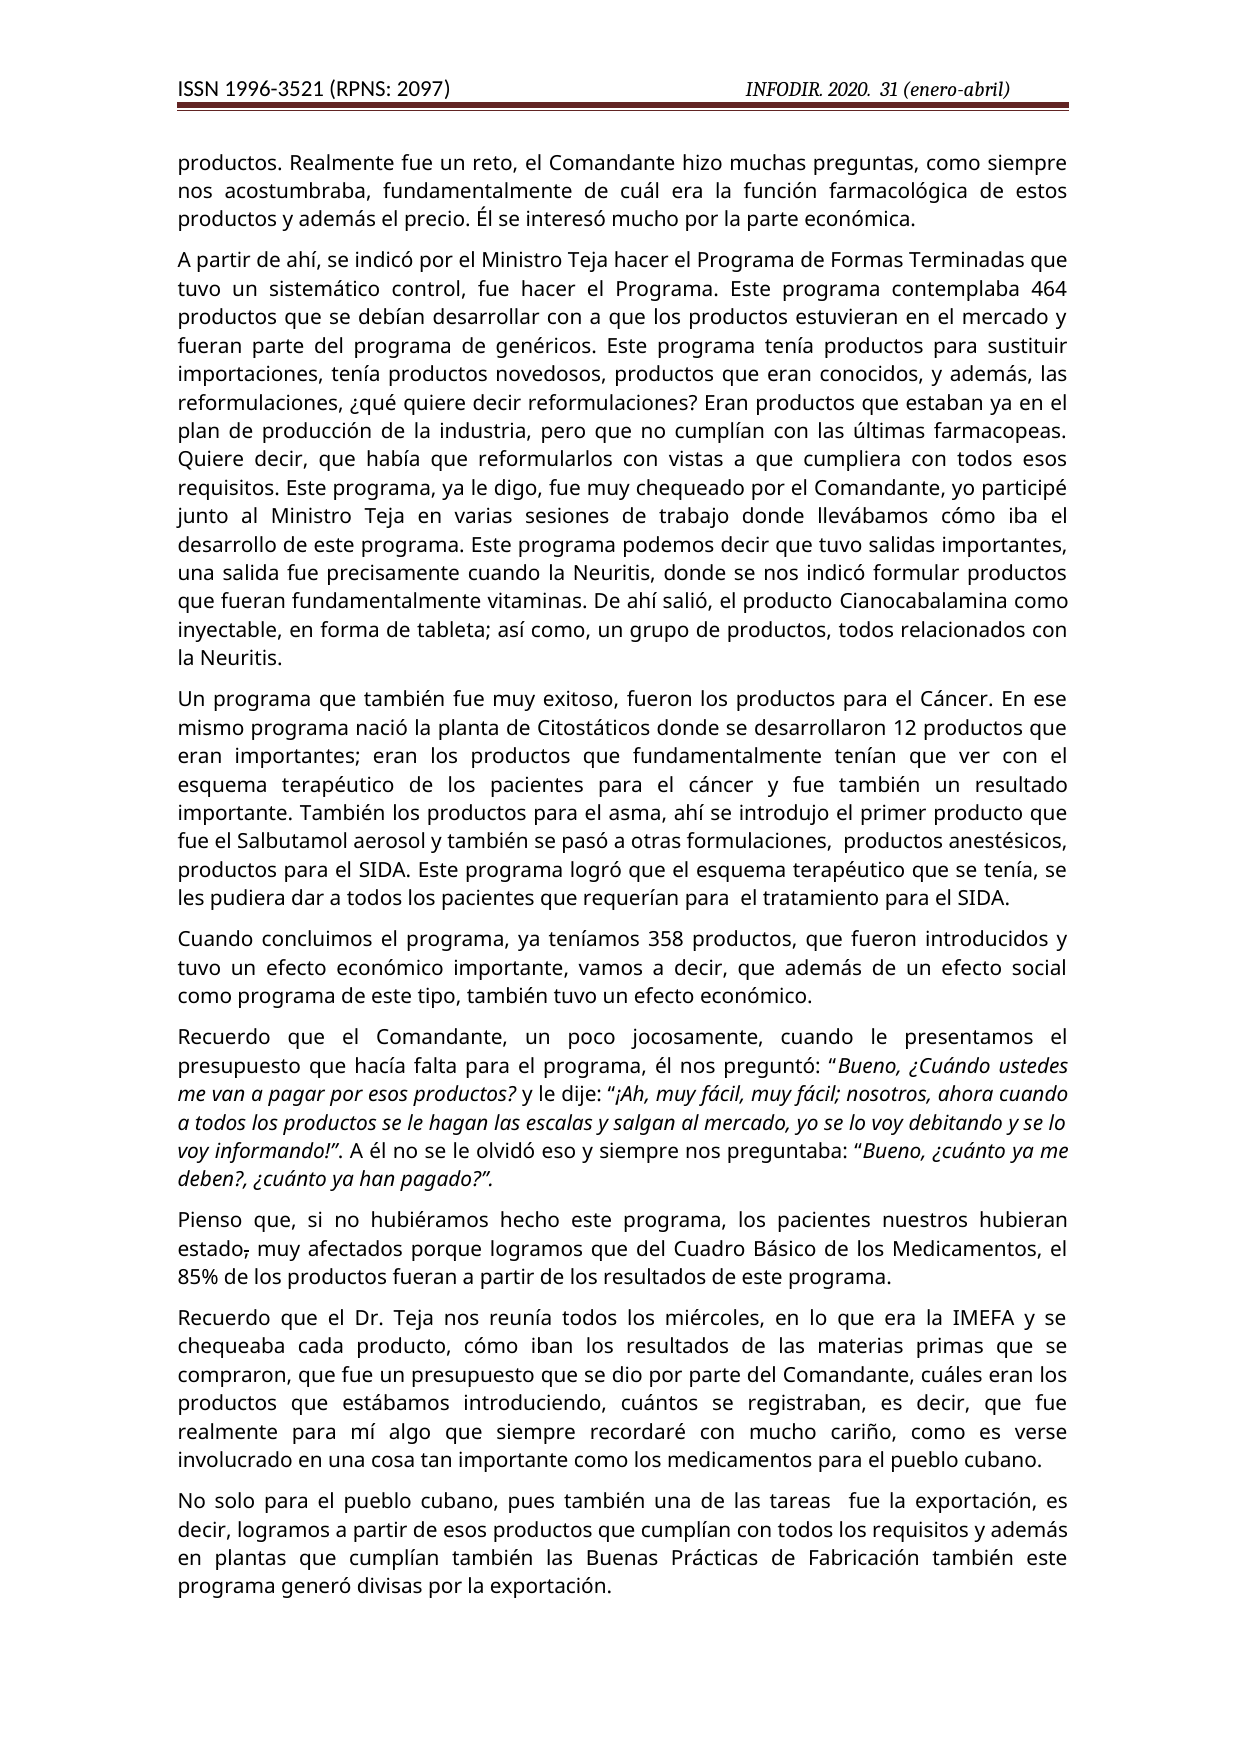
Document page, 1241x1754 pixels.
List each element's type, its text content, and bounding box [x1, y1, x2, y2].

text Recuerdo que el Dr. Teja nos reunía todos los miércoles, en lo que era la IMEFA y se chequeaba cada producto, cómo iban los resultados de las materias primas que se compraron, que fue un presupuesto que se dio por parte del Comandante, cuáles eran los productos que estábamos introduciendo, cuántos se registraban, es decir, que fue realmente para mí algo que siempre recordaré con mucho cariño, como es verse involucrado en una cosa tan importante como los medicamentos para el pueblo cubano. [177, 1303, 1069, 1474]
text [177, 148, 1069, 233]
text A partir de ahí, se indicó por el Ministro Teja hacer el Programa de Formas Terminadas que tuvo un sistemático control, fue hacer el Programa. Este programa contemplaba 464 productos que se debían desarrollar con a que los productos estuvieran en el mercado y fueran parte del programa de genéricos. Este programa tenía productos para sustituir importaciones, tenía productos novedosos, productos que eran conocidos, y además, las reformulaciones, ¿qué quiere decir reformulaciones? Eran productos que estaban ya en el plan de producción de la industria, pero que no cumplían con las últimas farmacopeas. Quiere decir, que había que reformularlos con vistas a que cumpliera con todos esos requisitos. Este programa, ya le digo, fue muy chequeado por el Comandante, yo participé junto al Ministro Teja en varias sesiones de trabajo donde llevábamos cómo iba el desarrollo de este programa. Este programa podemos decir que tuvo salidas importantes, una salida fue precisamente cuando la Neuritis, donde se nos indicó formular productos que fueran fundamentalmente vitaminas. De ahí salió, el producto Cianocabalamina como inyectable, en forma de tableta; así como, un grupo de productos, todos relacionados con la Neuritis. [177, 245, 1069, 672]
text Recuerdo que el Comandante, un poco jocosamente, cuando le presentamos el presupuesto que hacía falta para el programa, él nos preguntó: “Bueno, ¿Cuándo ustedes me van a pagar por esos productos? y le dije: “¡Ah, muy fácil, muy fácil; nosotros, ahora cuando a todos los productos se le hagan las escalas y salgan al mercado, yo se lo voy debitando y se lo voy informando!”. A él no se le olvidó eso y siempre nos preguntaba: “Bueno, ¿cuánto ya me deben?, ¿cuánto ya han pagado?”. [177, 1022, 1069, 1193]
text Pienso que, si no hubiéramos hecho este programa, los pacientes nuestros hubieran estado, muy afectados porque logramos que del Cuadro Básico de los Medicamentos, el 85% de los productos fueran a partir de los resultados de este programa. [177, 1205, 1069, 1291]
text Un programa que también fue muy exitoso, fueron los productos para el Cáncer. En ese mismo programa nació la planta de Citostáticos donde se desarrollaron 12 productos que eran importantes; eran los productos que fundamentalmente tenían que ver con el esquema terapéutico de los pacientes para el cáncer y fue también un resultado importante. También los productos para el asma, ahí se introdujo el primer producto que fue el Salbutamol aerosol y también se pasó a otras formulaciones, productos anestésicos, productos para el SIDA. Este programa logró que el esquema terapéutico que se tenía, se les pudiera dar a todos los pacientes que requerían para el tratamiento para el SIDA. [177, 684, 1069, 912]
text No solo para el pueblo cubano, pues también una de las tareas fue la exportación, es decir, logramos a partir de esos productos que cumplían con todos los requisitos y además en plantas que cumplían también las Buenas Prácticas de Fabricación también este programa generó divisas por la exportación. [177, 1486, 1069, 1600]
text Cuando concluimos el programa, ya teníamos 358 productos, que fueron introducidos y tuvo un efecto económico importante, vamos a decir, que además de un efecto social como programa de este tipo, también tuvo un efecto económico. [177, 924, 1069, 1010]
